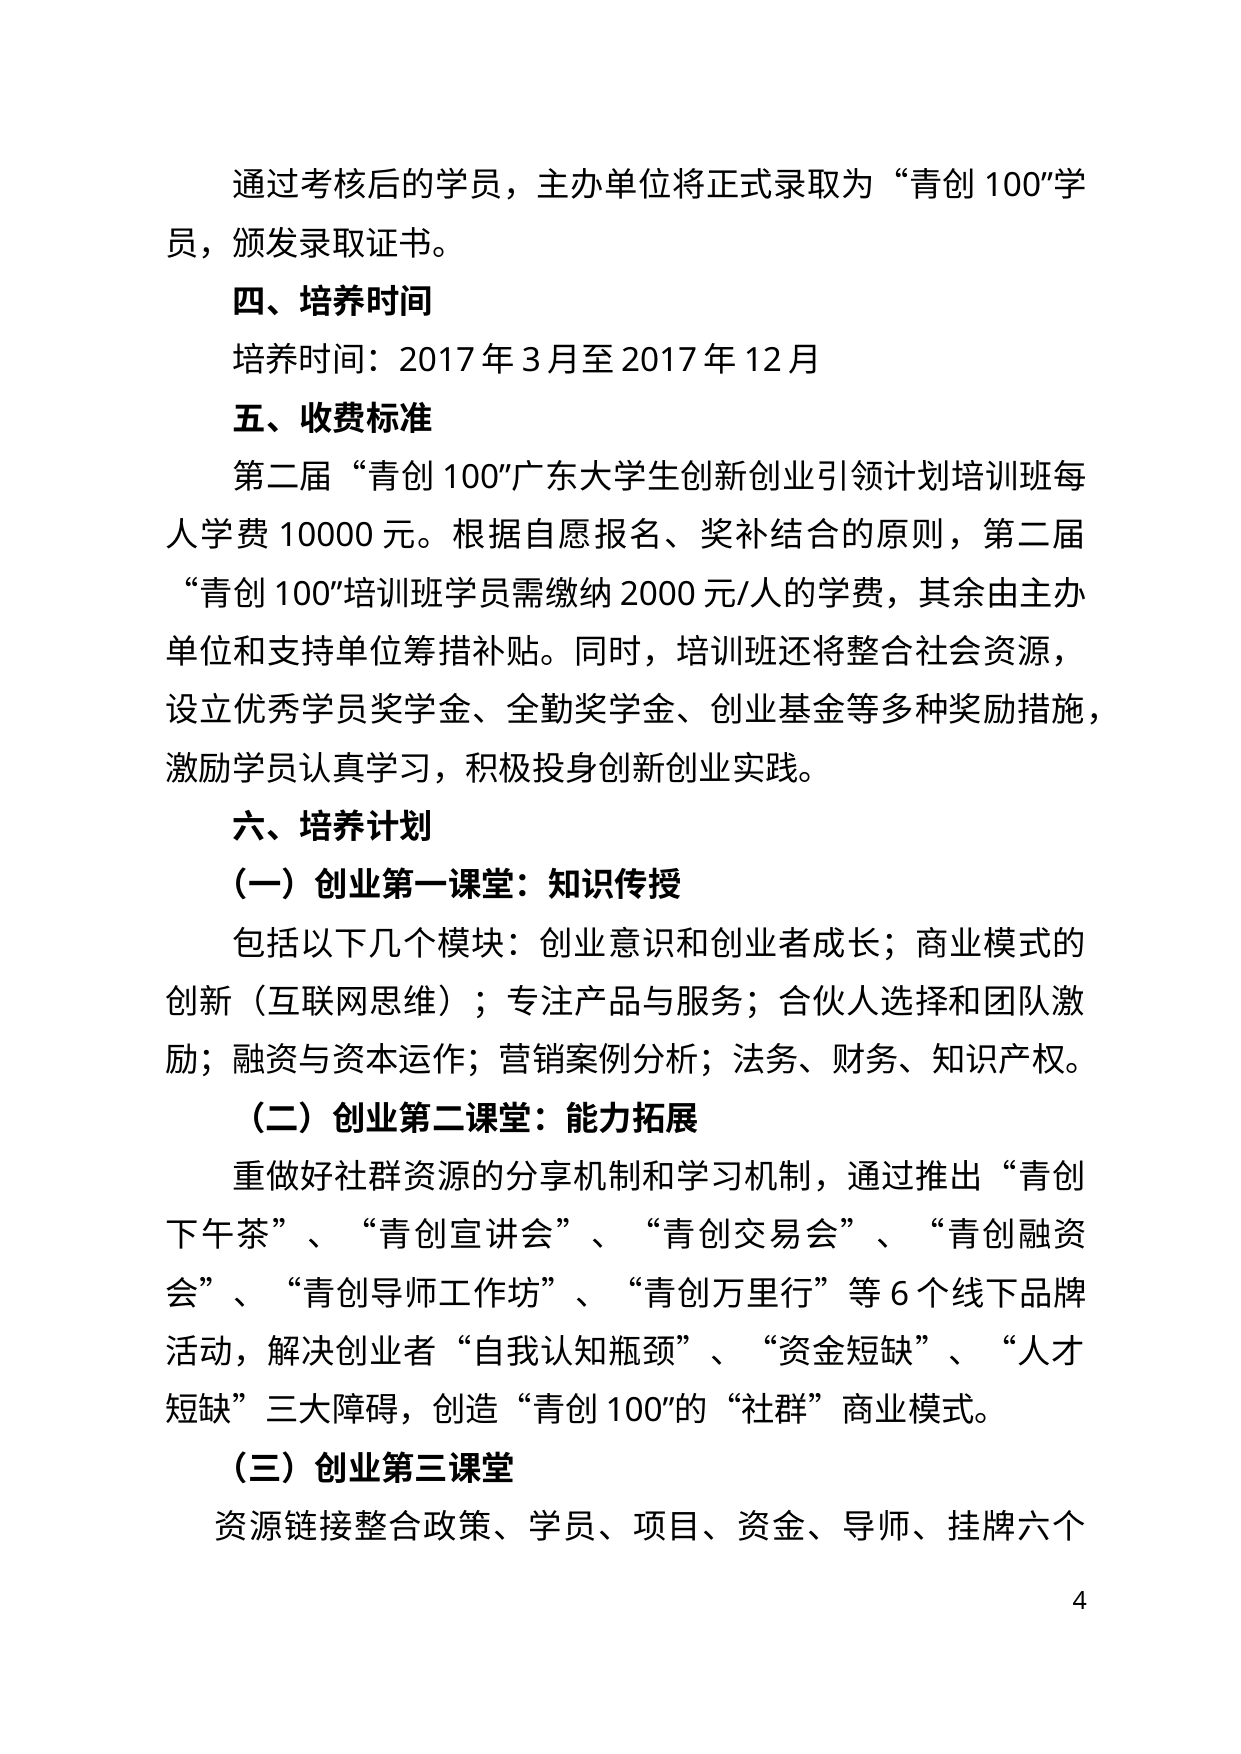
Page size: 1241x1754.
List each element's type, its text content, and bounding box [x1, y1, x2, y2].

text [165, 1492, 1087, 1550]
text （二）创业第二课堂：能力拓展 [165, 1083, 1087, 1142]
text 第二届“青创100”广东大学生创新创业引领计划培训班每人学费10000元。根据自愿报名、奖补结合的原则，第二届“青创100”培训班学员需缴纳2000元/人的学费，其余由主办单位和支持单位筹措补贴。同时，培训班还将整合社会资源，设立优秀学员奖学金、全勤奖学金、创业基金等多种奖励措施，激励学员认真学习，积极投身创新创业实践。 [165, 442, 1087, 792]
text （一）创业第一课堂：知识传授 [165, 850, 1087, 908]
text 包括以下几个模块：创业意识和创业者成长；商业模式的创新（互联网思维）；专注产品与服务；合伙人选择和团队激励；融资与资本运作；营销案例分析；法务、财务、知识产权。 [165, 908, 1087, 1083]
text 四、培养时间 [165, 267, 1087, 325]
text 培养时间：2017年3月至2017年12月 [165, 325, 1087, 383]
text 五、收费标准 [165, 383, 1087, 442]
text 通过考核后的学员，主办单位将正式录取为“青创100”学员，颁发录取证书。 [165, 150, 1087, 267]
text 六、培养计划 [165, 792, 1087, 850]
text （三）创业第三课堂 [165, 1433, 1087, 1492]
text 重做好社群资源的分享机制和学习机制，通过推出“青创下午茶”、“青创宣讲会”、“青创交易会”、“青创融资会”、“青创导师工作坊”、“青创万里行”等6个线下品牌活动，解决创业者“自我认知瓶颈”、“资金短缺”、“人才短缺”三大障碍，创造“青创100”的“社群”商业模式。 [165, 1142, 1087, 1433]
